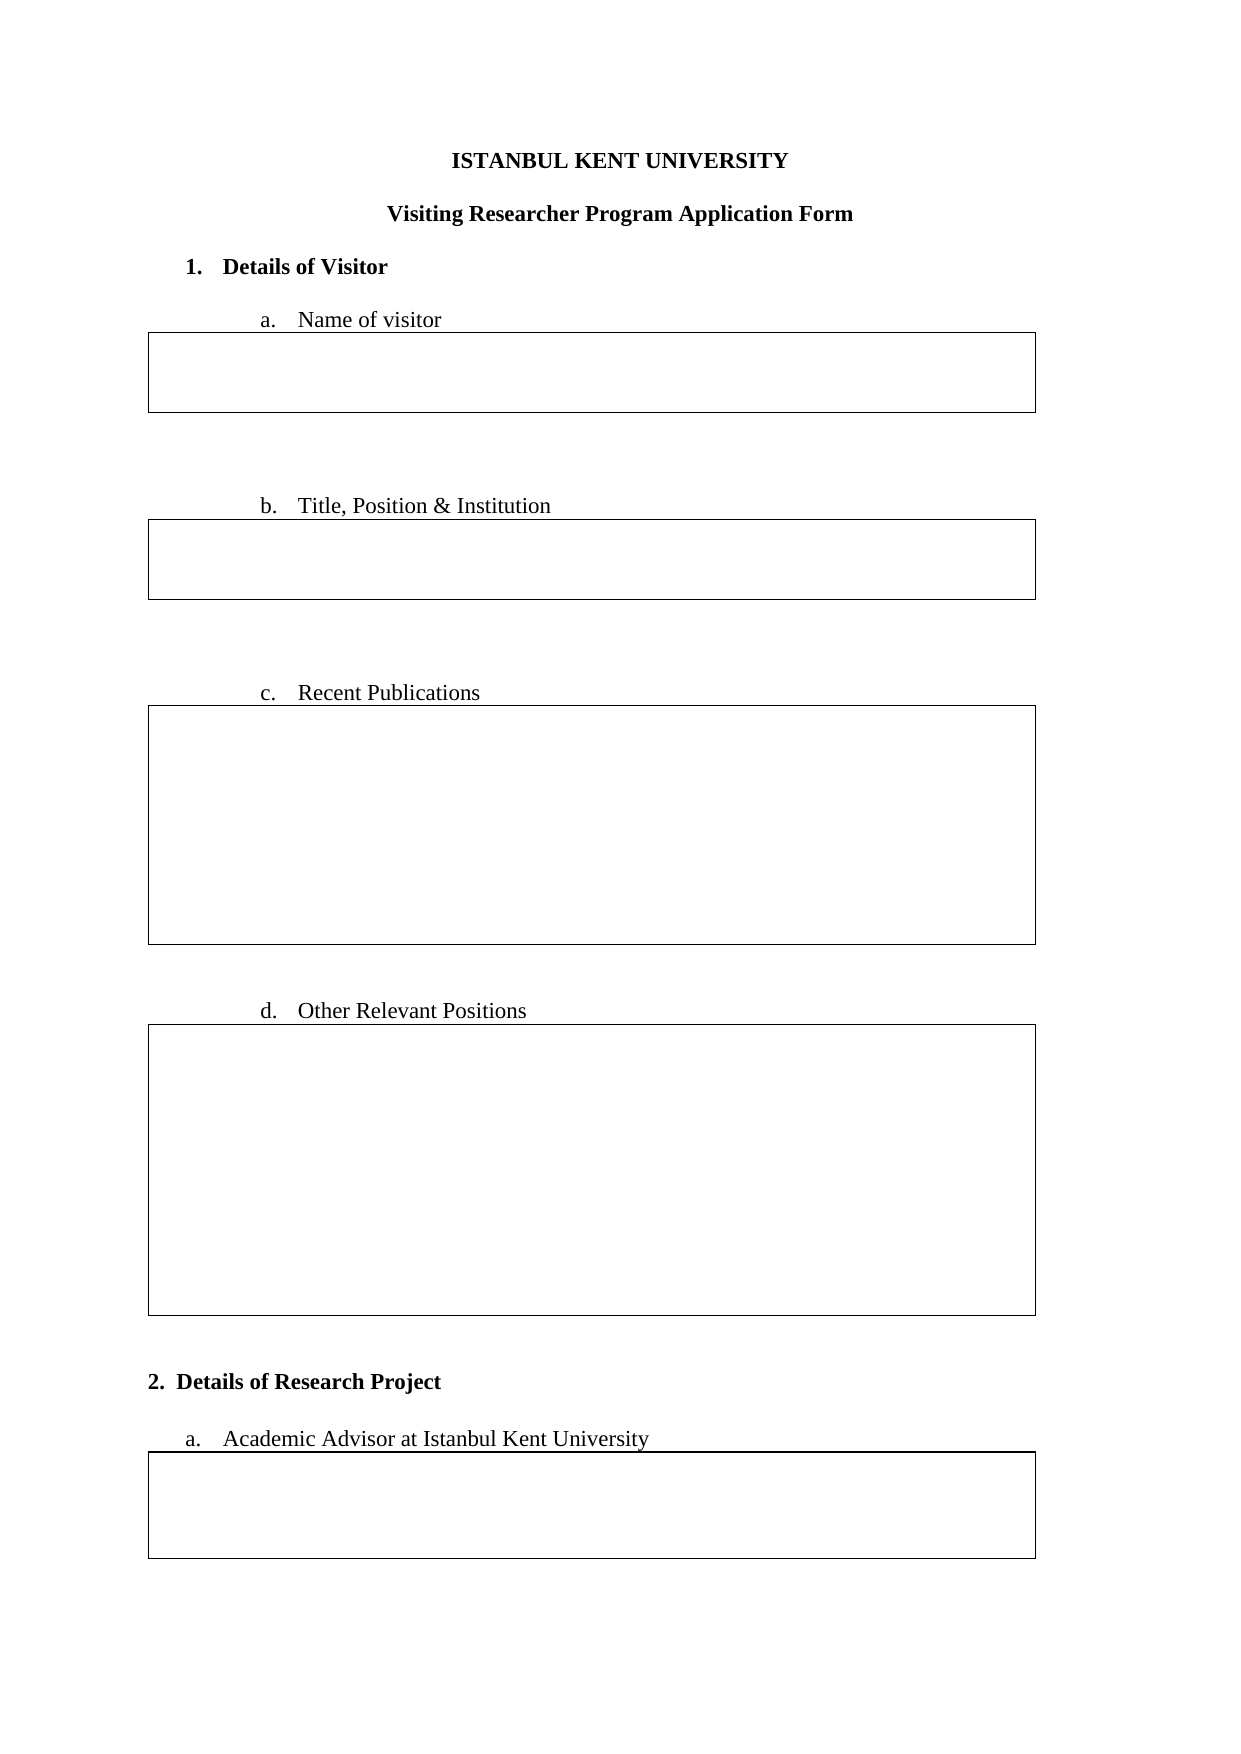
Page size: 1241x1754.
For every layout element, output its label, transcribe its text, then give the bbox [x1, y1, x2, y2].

list Name of visitor [260, 306, 1093, 332]
list Details of Visitor [185, 253, 1093, 279]
text Visiting Researcher Program Application Form [148, 200, 1093, 227]
list Recent Publications [260, 679, 1093, 705]
table_header [149, 1453, 1035, 1558]
list Academic Advisor at Istanbul Kent University [185, 1425, 1093, 1451]
table_header [149, 333, 1035, 412]
text 2. Details of Research Project [148, 1368, 1093, 1394]
list Other Relevant Positions [260, 997, 1093, 1023]
table_header [149, 1025, 1035, 1314]
list Title, Position & Institution [260, 492, 1093, 519]
text ISTANBUL KENT UNIVERSITY [148, 148, 1093, 174]
table_header [149, 520, 1035, 599]
table_header [149, 706, 1035, 943]
